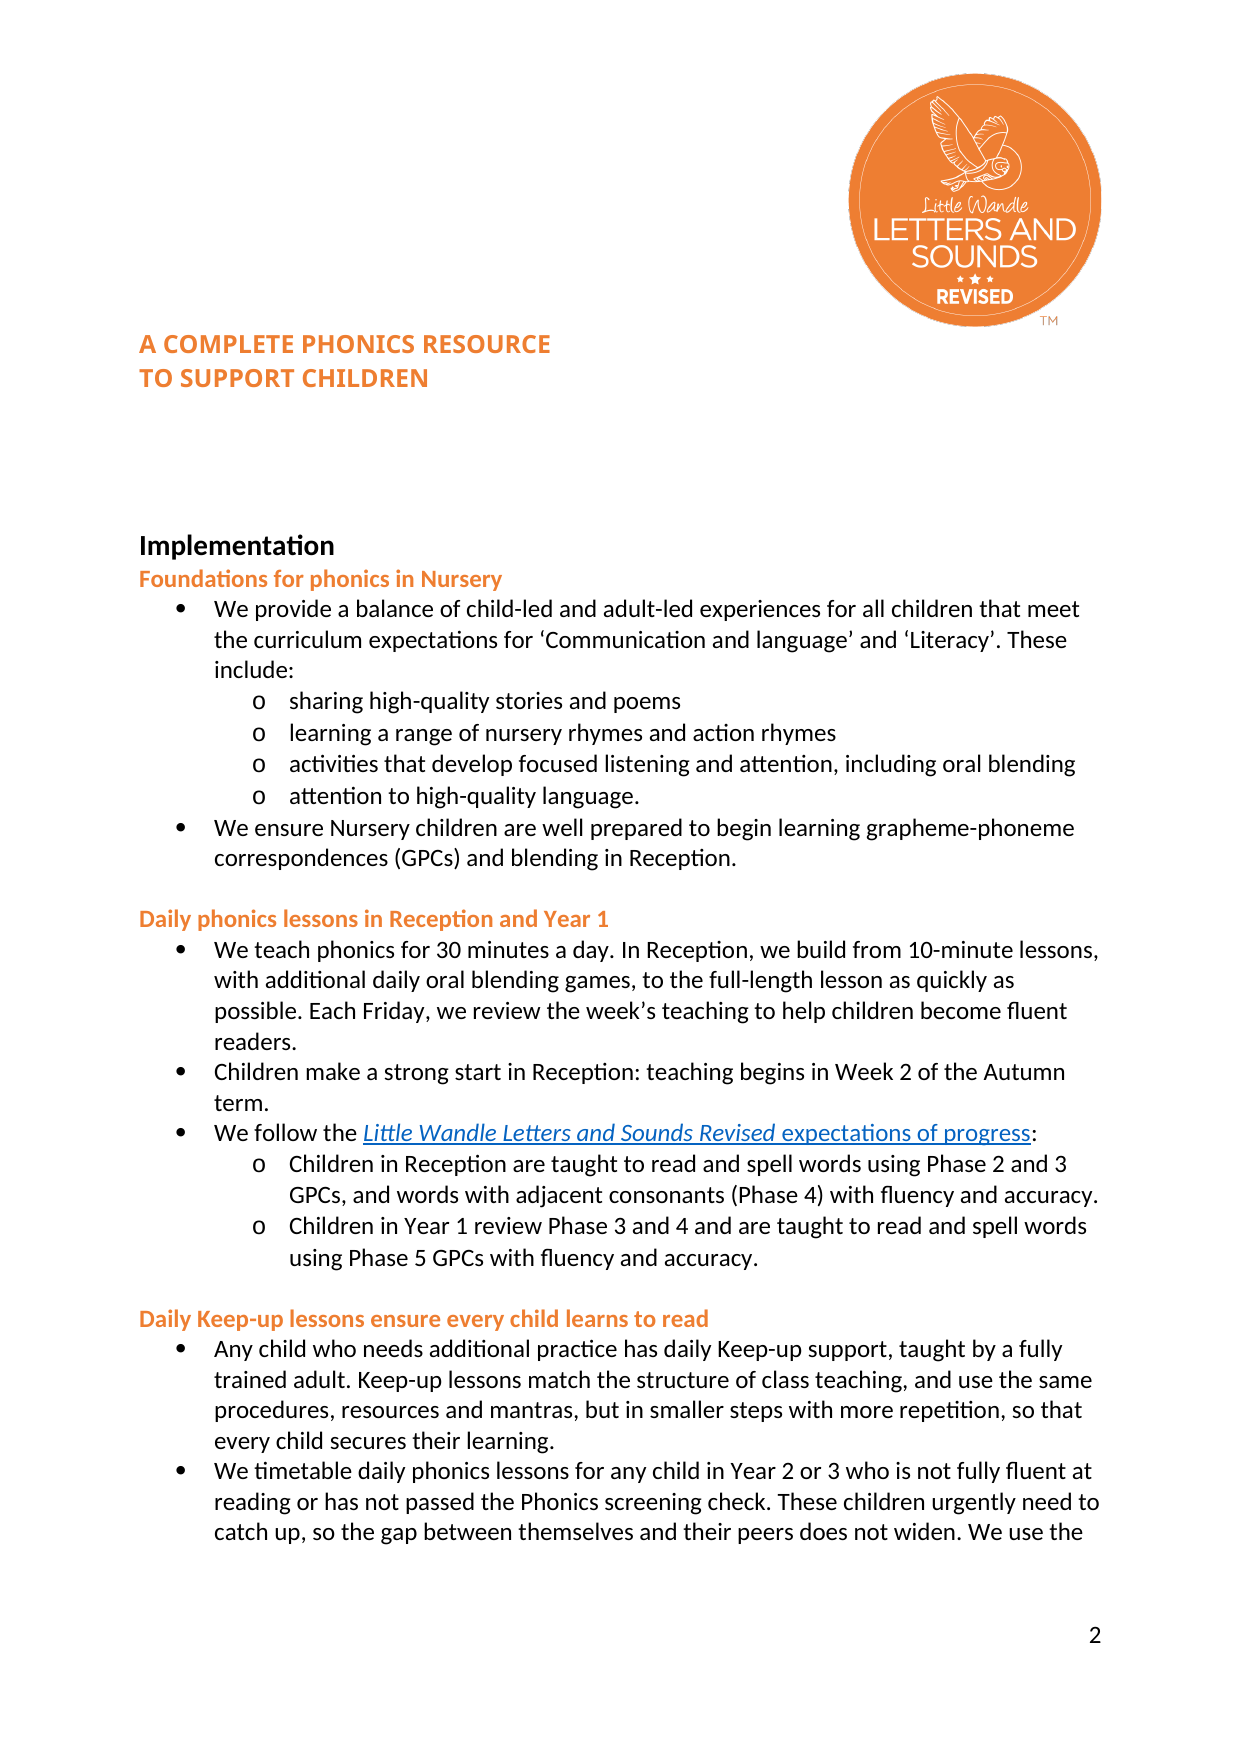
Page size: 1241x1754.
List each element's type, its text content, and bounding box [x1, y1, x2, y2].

list We teach phonics for 30 minutes a day. In Reception, we build from 10-minute lessons, with additional daily oral blending games, to the full-length lesson as quickly as possible. Each Friday, we review the week’s teaching to help children become fluent readers. [176, 934, 1101, 1056]
list Children in Reception are taught to read and spell words using Phase 2 and 3 GPCs, and words with adjacent consonants (Phase 4) with fluency and accuracy. [251, 1148, 1101, 1210]
text Daily Keep-up lessons ensure every child learns to read [139, 1303, 1101, 1333]
list attention to high-quality language. [251, 780, 1101, 812]
list learning a range of nursery rhymes and action rhymes [251, 717, 1101, 748]
list We follow the Little Wandle Letters and Sounds Revised expectations of progress: [176, 1117, 1101, 1148]
text Implementation [139, 527, 1101, 563]
list sharing high-quality stories and poems [251, 685, 1101, 717]
list We provide a balance of child-led and adult-led experiences for all children that meet the curriculum expectations for ‘Communication and language’ and ‘Literacy’. These include: [176, 593, 1101, 685]
text Foundations for phonics in Nursery [139, 563, 1101, 593]
text Daily phonics lessons in Reception and Year 1 [139, 904, 1101, 934]
list Any child who needs additional practice has daily Keep-up support, taught by a fully trained adult. Keep-up lessons match the structure of class teaching, and use the same procedures, resources and mantras, but in smaller steps with more repetition, so that every child secures their learning. [176, 1333, 1101, 1456]
list Children make a strong start in Reception: teaching begins in Week 2 of the Autumn term. [176, 1056, 1101, 1117]
list activities that develop focused listening and attention, including oral blending [251, 748, 1101, 780]
list Children in Year 1 review Phase 3 and 4 and are taught to read and spell words using Phase 5 GPCs with fluency and accuracy. [251, 1210, 1101, 1272]
picture [848, 73, 1102, 327]
list We ensure Nursery children are well prepared to begin learning grapheme-phoneme correspondences (GPCs) and blending in Reception. [176, 812, 1101, 873]
